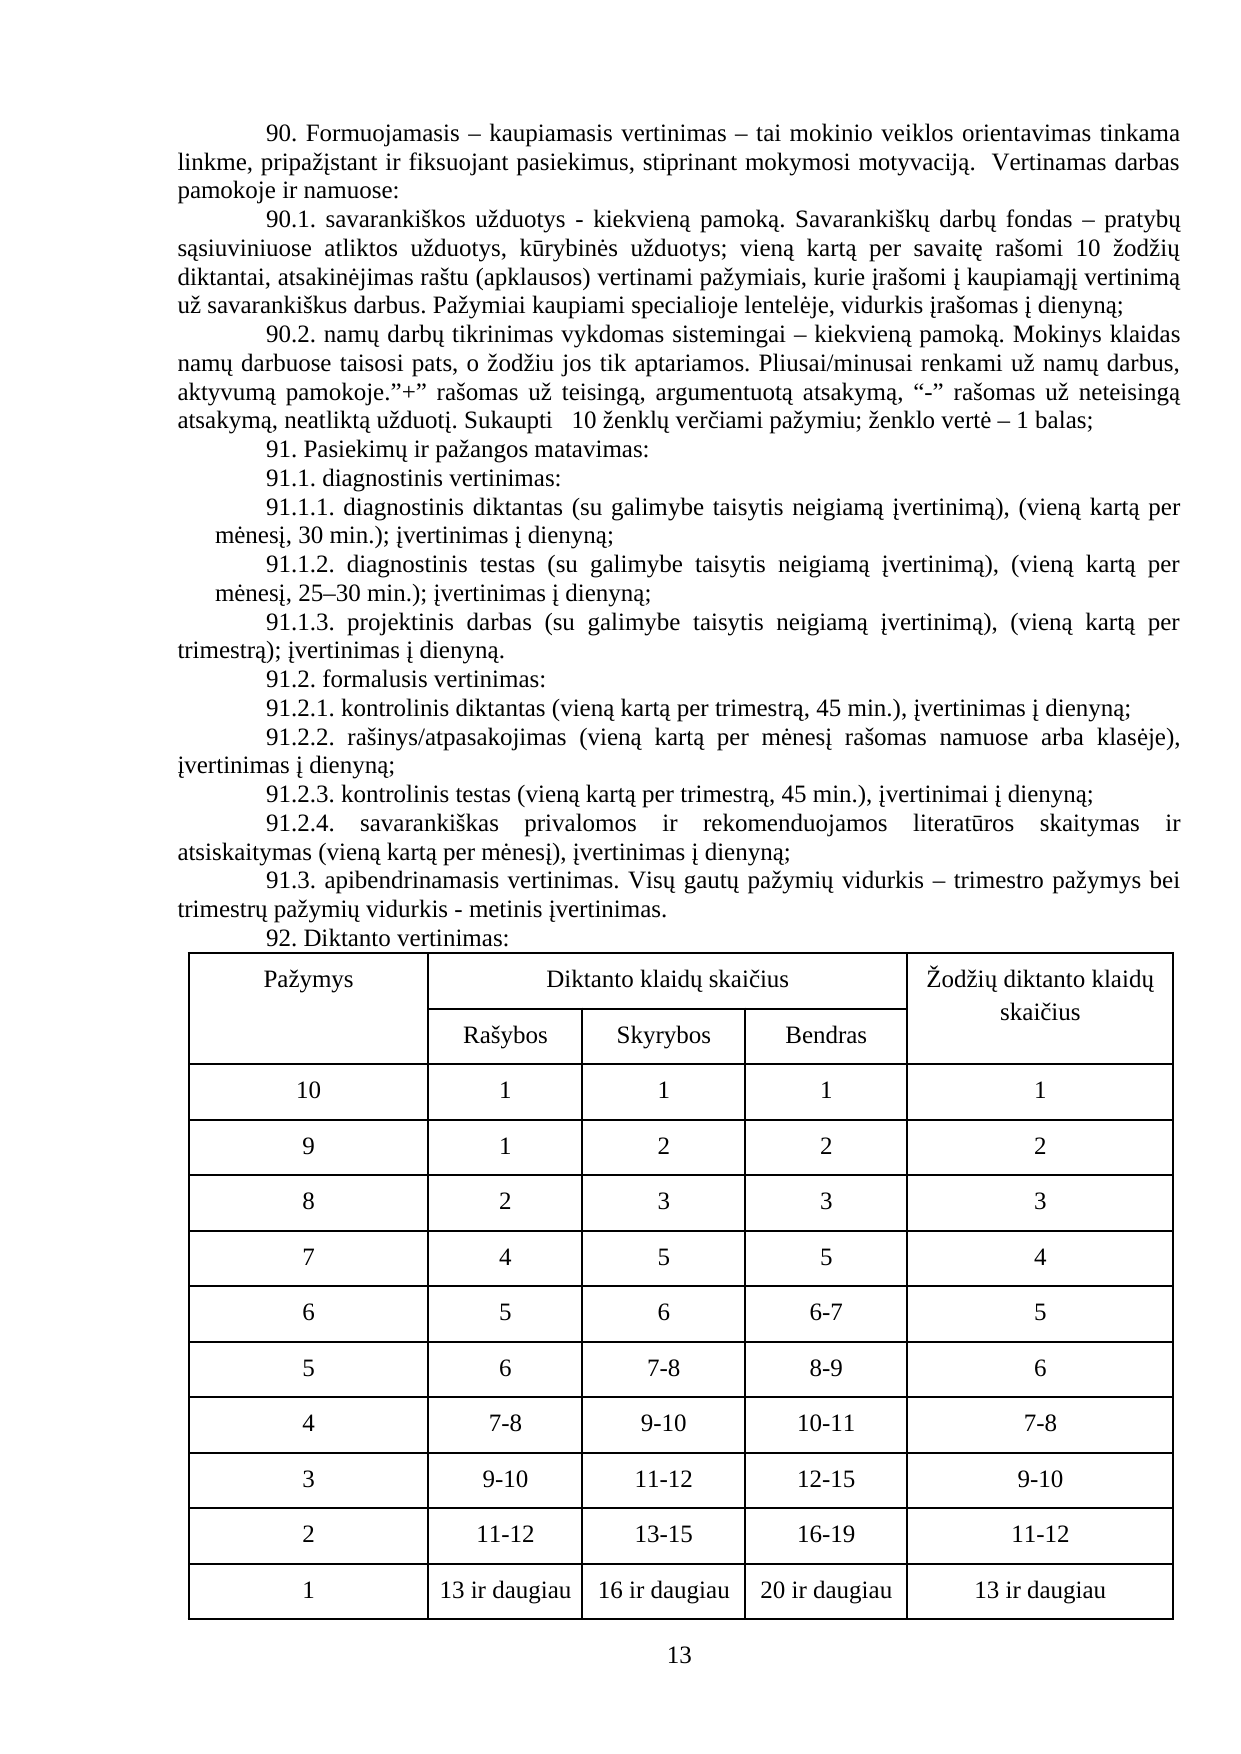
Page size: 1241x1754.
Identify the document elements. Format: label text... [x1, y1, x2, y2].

table_cell 2 [429, 1176, 581, 1229]
table_cell 2 [190, 1509, 427, 1563]
table_cell 7-8 [429, 1398, 581, 1452]
table_header Diktanto klaidų skaičius [429, 954, 906, 1007]
table_cell 6 [429, 1343, 581, 1396]
table_cell 7 [190, 1232, 427, 1285]
table_cell 3 [190, 1454, 427, 1507]
table_cell Rašybos [429, 1010, 581, 1063]
text 91.1.1. diagnostinis diktantas (su galimybe taisytis neigiamą įvertinimą), (vieną kartą per mėnesį, 30 min.); įvertinimas į dienyną; [215, 492, 1181, 549]
table_cell 1 [583, 1065, 744, 1118]
table_cell 5 [908, 1287, 1172, 1341]
table_cell 6-7 [746, 1287, 906, 1341]
table_cell 6 [190, 1287, 427, 1341]
table_cell 16 ir daugiau [583, 1565, 744, 1618]
table_cell 7-8 [583, 1343, 744, 1396]
table_cell 1 [190, 1565, 427, 1618]
text 91.2.2. rašinys/atpasakojimas (vieną kartą per mėnesį rašomas namuose arba klasėje), įvertinimas į dienyną; [177, 722, 1181, 779]
table_cell 16-19 [746, 1509, 906, 1563]
table_cell 3 [746, 1176, 906, 1229]
table_cell 6 [583, 1287, 744, 1341]
table_cell 5 [746, 1232, 906, 1285]
table_cell 2 [908, 1121, 1172, 1174]
table_cell 6 [908, 1343, 1172, 1396]
table_cell 11-12 [429, 1509, 581, 1563]
text 91.1.3. projektinis darbas (su galimybe taisytis neigiamą įvertinimą), (vieną kartą per trimestrą); įvertinimas į dienyną. [177, 607, 1181, 664]
text 91.2. formalusis vertinimas: [215, 664, 1181, 693]
table_cell 2 [583, 1121, 744, 1174]
table_cell 1 [429, 1121, 581, 1174]
table_cell 4 [190, 1398, 427, 1452]
table_cell Skyrybos [583, 1010, 744, 1063]
table_cell 4 [908, 1232, 1172, 1285]
table_cell 12-15 [746, 1454, 906, 1507]
table_cell 1 [429, 1065, 581, 1118]
table_cell 5 [583, 1232, 744, 1285]
table_cell 5 [190, 1343, 427, 1396]
table_cell Bendras [746, 1010, 906, 1063]
table_cell 1 [908, 1065, 1172, 1118]
table_cell 10-11 [746, 1398, 906, 1452]
text 91.1. diagnostinis vertinimas: [215, 463, 1181, 492]
table_cell 13 ir daugiau [908, 1565, 1172, 1618]
table_cell 3 [908, 1176, 1172, 1229]
text 92. Diktanto vertinimas: [177, 923, 1181, 952]
text 90.2. namų darbų tikrinimas vykdomas sistemingai – kiekvieną pamoką. Mokinys klaidas namų darbuose taisosi pats, o žodžiu jos tik aptariamos. Pliusai/minusai renkami už namų darbus, aktyvumą pamokoje.”+” rašomas už teisingą, argumentuotą atsakymą, “-” rašomas už neteisingą atsakymą, neatliktą užduotį. Sukaupti 10 ženklų verčiami pažymiu; ženklo vertė – 1 balas; [177, 319, 1181, 434]
text 91. Pasiekimų ir pažangos matavimas: [215, 434, 1181, 463]
table_cell 9 [190, 1121, 427, 1174]
table_cell 11-12 [908, 1509, 1172, 1563]
text 91.2.1. kontrolinis diktantas (vieną kartą per trimestrą, 45 min.), įvertinimas į dienyną; [177, 693, 1181, 722]
table_cell 8 [190, 1176, 427, 1229]
table_cell 7-8 [908, 1398, 1172, 1452]
table_cell 11-12 [583, 1454, 744, 1507]
table_cell 1 [746, 1065, 906, 1118]
table_cell 4 [429, 1232, 581, 1285]
text 90. Formuojamasis – kaupiamasis vertinimas – tai mokinio veiklos orientavimas tinkama linkme, pripažįstant ir fiksuojant pasiekimus, stiprinant mokymosi motyvaciją. Vertinamas darbas pamokoje ir namuose: [177, 118, 1181, 204]
table_cell 9-10 [583, 1398, 744, 1452]
table_cell 20 ir daugiau [746, 1565, 906, 1618]
table_cell 9-10 [908, 1454, 1172, 1507]
table_cell 13 ir daugiau [429, 1565, 581, 1618]
text 90.1. savarankiškos užduotys - kiekvieną pamoką. Savarankiškų darbų fondas – pratybų sąsiuviniuose atliktos užduotys, kūrybinės užduotys; vieną kartą per savaitę rašomi 10 žodžių diktantai, atsakinėjimas raštu (apklausos) vertinami pažymiais, kurie įrašomi į kaupiamąjį vertinimą už savarankiškus darbus. Pažymiai kaupiami specialioje lentelėje, vidurkis įrašomas į dienyną; [177, 204, 1181, 319]
table_cell 13-15 [583, 1509, 744, 1563]
table_cell 8-9 [746, 1343, 906, 1396]
table_header Žodžių diktanto klaidų skaičius [908, 954, 1172, 1063]
table_header Pažymys [190, 954, 427, 1063]
table_cell 9-10 [429, 1454, 581, 1507]
text 91.1.2. diagnostinis testas (su galimybe taisytis neigiamą įvertinimą), (vieną kartą per mėnesį, 25–30 min.); įvertinimas į dienyną; [215, 549, 1181, 607]
text 91.3. apibendrinamasis vertinimas. Visų gautų pažymių vidurkis – trimestro pažymys bei trimestrų pažymių vidurkis - metinis įvertinimas. [177, 866, 1181, 923]
text 91.2.4. savarankiškas privalomos ir rekomenduojamos literatūros skaitymas ir atsiskaitymas (vieną kartą per mėnesį), įvertinimas į dienyną; [177, 808, 1181, 866]
table_cell 10 [190, 1065, 427, 1118]
text 91.2.3. kontrolinis testas (vieną kartą per trimestrą, 45 min.), įvertinimai į dienyną; [177, 779, 1181, 808]
table_cell 3 [583, 1176, 744, 1229]
table_cell 5 [429, 1287, 581, 1341]
table_cell 2 [746, 1121, 906, 1174]
